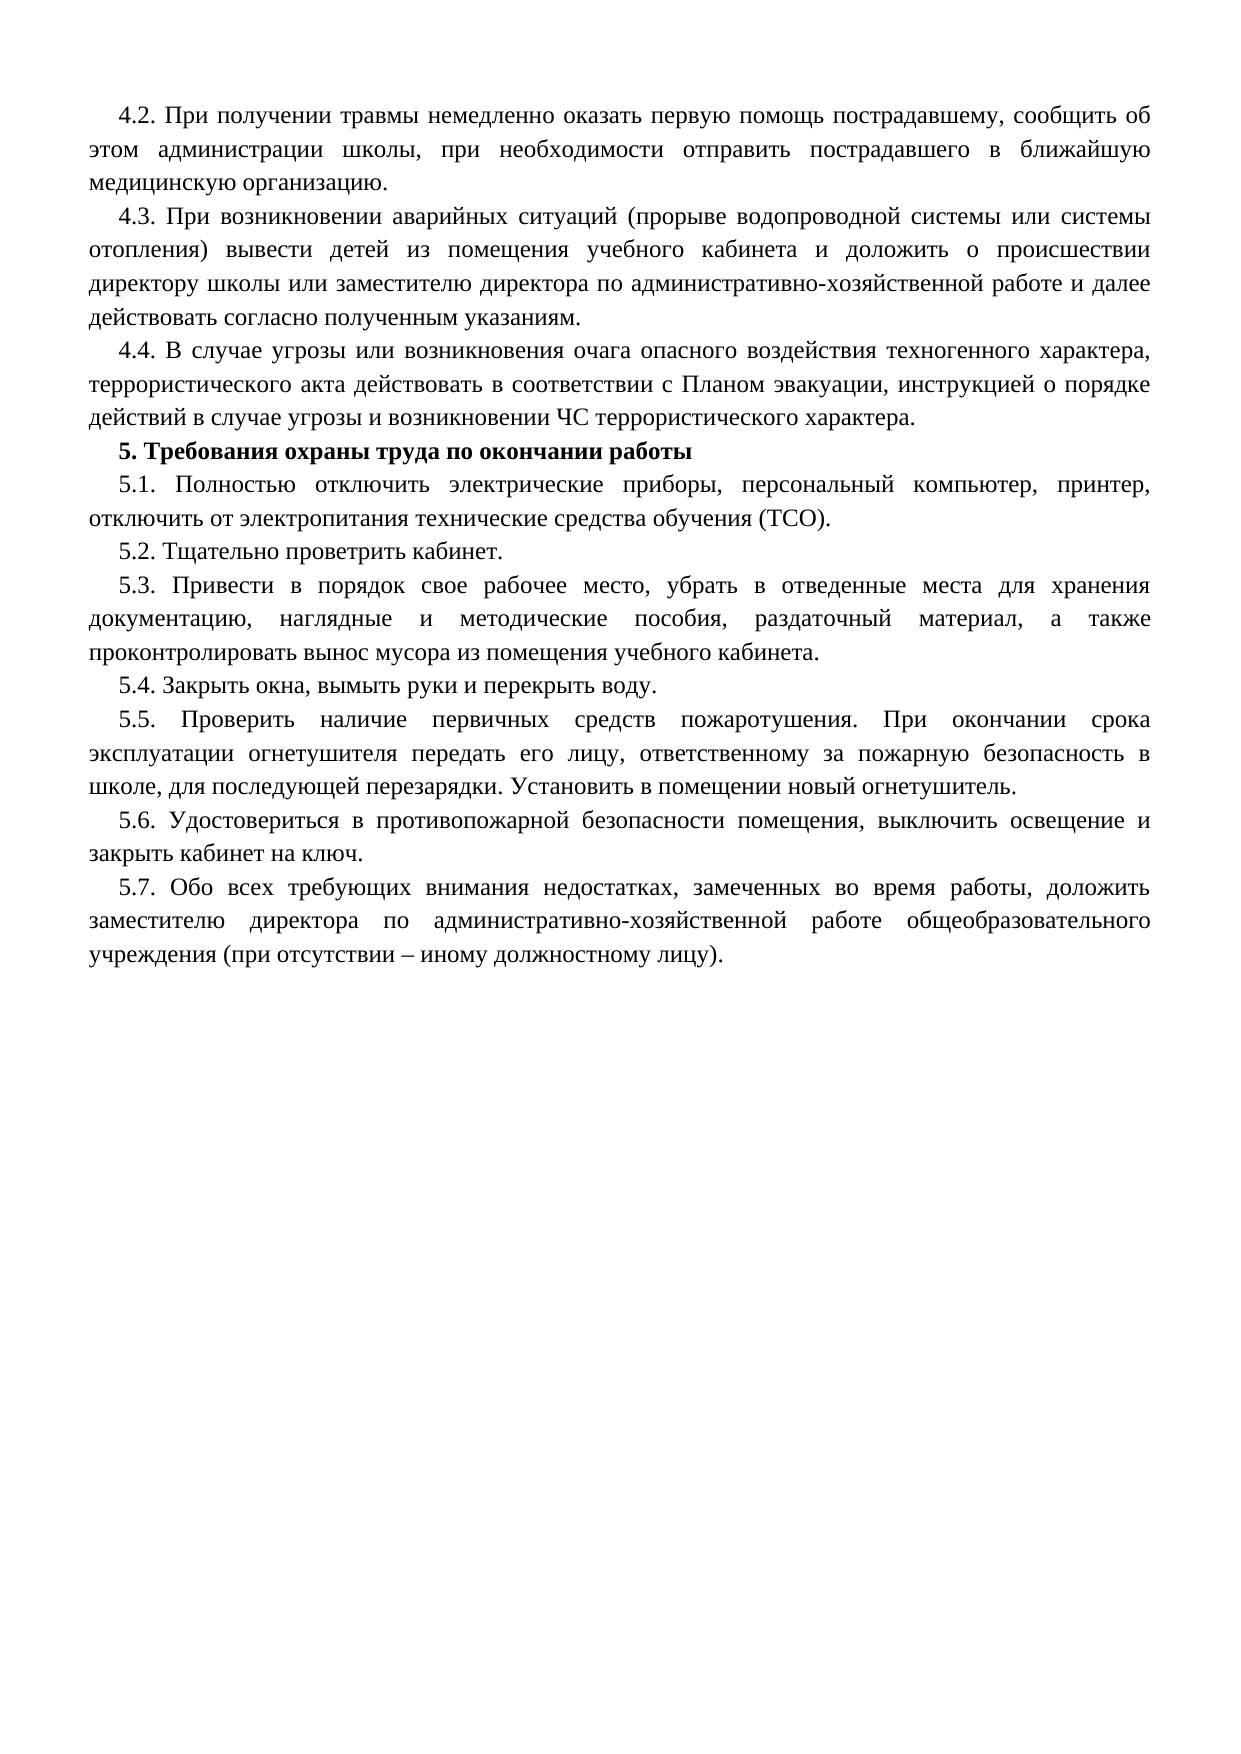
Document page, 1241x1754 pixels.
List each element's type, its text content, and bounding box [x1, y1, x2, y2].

text 5.6. Удостовериться в противопожарной безопасности помещения, выключить освещение и закрыть кабинет на ключ. [89, 805, 1152, 867]
text 4.3. При возникновении аварийных ситуаций (прорыве водопроводной системы или системы отопления) вывести детей из помещения учебного кабинета и доложить о происшествии директору школы или заместителю директора по административно-хозяйственной работе и далее действовать согласно полученным указаниям. [89, 201, 1152, 330]
text 4.4. В случае угрозы или возникновения очага опасного воздействия техногенного характера, террористического акта действовать в соответствии с Планом эвакуации, инструкцией о порядке действий в случае угрозы и возникновении ЧС террористического характера. [89, 335, 1152, 431]
text 5.4. Закрыть окна, вымыть руки и перекрыть воду. [89, 671, 1152, 699]
text 5.3. Привести в порядок свое рабочее место, убрать в отведенные места для хранения документацию, наглядные и методические пособия, раздаточный материал, а также проконтролировать вынос мусора из помещения учебного кабинета. [89, 570, 1152, 666]
text 4.2. При получении травмы немедленно оказать первую помощь пострадавшему, сообщить об этом администрации школы, при необходимости отправить пострадавшего в ближайшую медицинскую организацию. [89, 100, 1152, 196]
text 5.2. Тщательно проветрить кабинет. [89, 536, 1152, 565]
text 5.1. Полностью отключить электрические приборы, персональный компьютер, принтер, отключить от электропитания технические средства обучения (ТСО). [89, 469, 1152, 532]
text 5.5. Проверить наличие первичных средств пожаротушения. При окончании срока эксплуатации огнетушителя передать его лицу, ответственному за пожарную безопасность в школе, для последующей перезарядки. Установить в помещении новый огнетушитель. [89, 704, 1152, 800]
text 5.7. Обо всех требующих внимания недостатках, замеченных во время работы, доложить заместителю директора по административно-хозяйственной работе общеобразовательного учреждения (при отсутствии – иному должностному лицу). [89, 872, 1152, 968]
text 5. Требования охраны труда по окончании работы [89, 436, 1152, 464]
